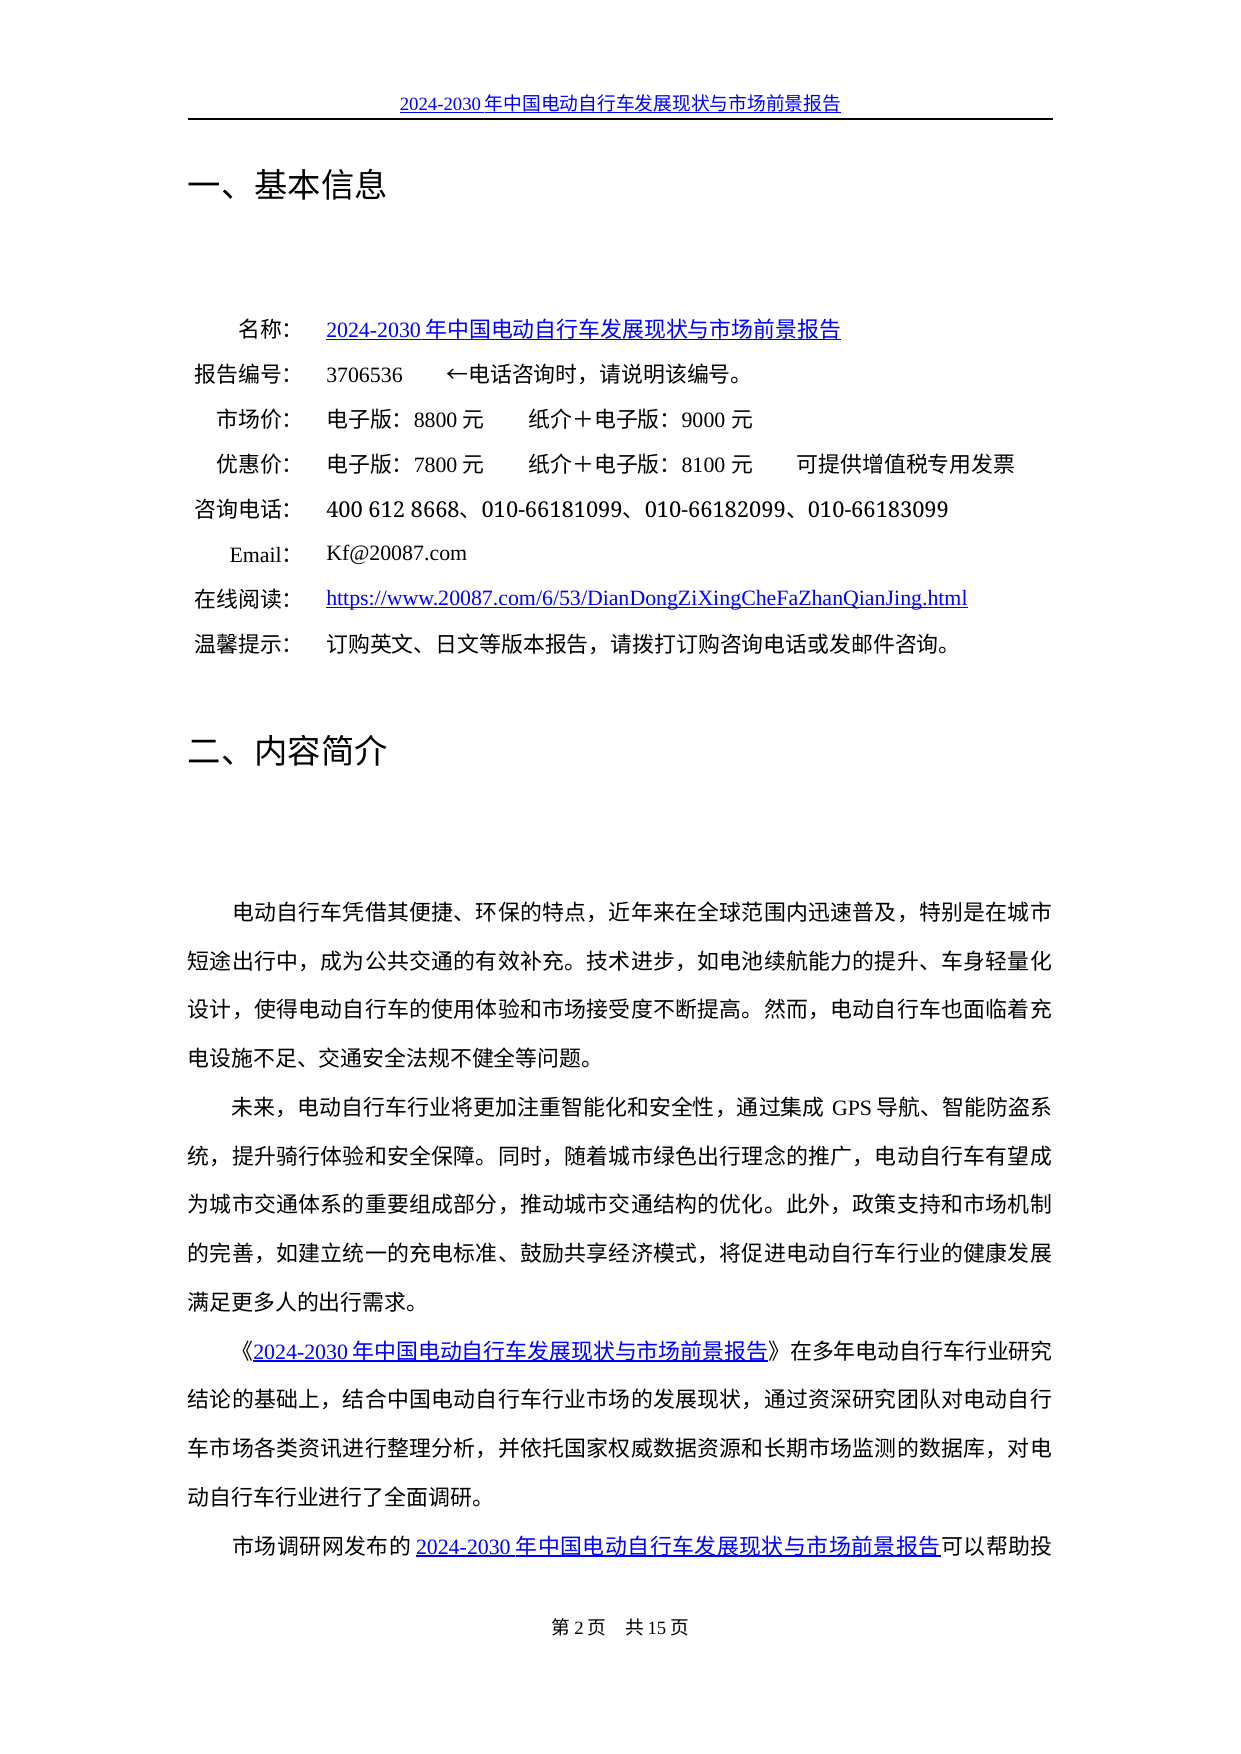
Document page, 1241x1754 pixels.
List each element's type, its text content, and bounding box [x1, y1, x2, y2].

table_cell 订购英文、日文等版本报告，请拨打订购咨询电话或发邮件咨询。 [315, 627, 1073, 672]
table_cell 市场价： [167, 402, 315, 447]
table_cell 优惠价： [167, 447, 315, 492]
table_cell 报告编号： [167, 357, 315, 402]
table_cell 400 612 8668、010-66181099、010-66182099、010-66183099 [315, 492, 1073, 537]
table_header 名称： [167, 312, 315, 357]
table_cell 温馨提示： [167, 627, 315, 672]
title 一、基本信息 [187, 150, 1053, 215]
table_cell Kf@20087.com [315, 537, 1073, 582]
table_header 2024-2030年中国电动自行车发展现状与市场前景报告 [315, 312, 1073, 357]
table_cell 咨询电话： [167, 492, 315, 537]
table_cell Email： [167, 537, 315, 582]
title 二、内容简介 [187, 717, 1053, 782]
table_cell [315, 582, 1073, 627]
table_cell 电子版：7800 元 纸介＋电子版：8100 元 可提供增值税专用发票 [315, 447, 1073, 492]
table_cell 电子版：8800 元 纸介＋电子版：9000 元 [315, 402, 1073, 447]
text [187, 894, 1053, 1561]
table_cell 3706536 ←电话咨询时，请说明该编号。 [315, 357, 1073, 402]
table_cell 在线阅读： [167, 582, 315, 627]
